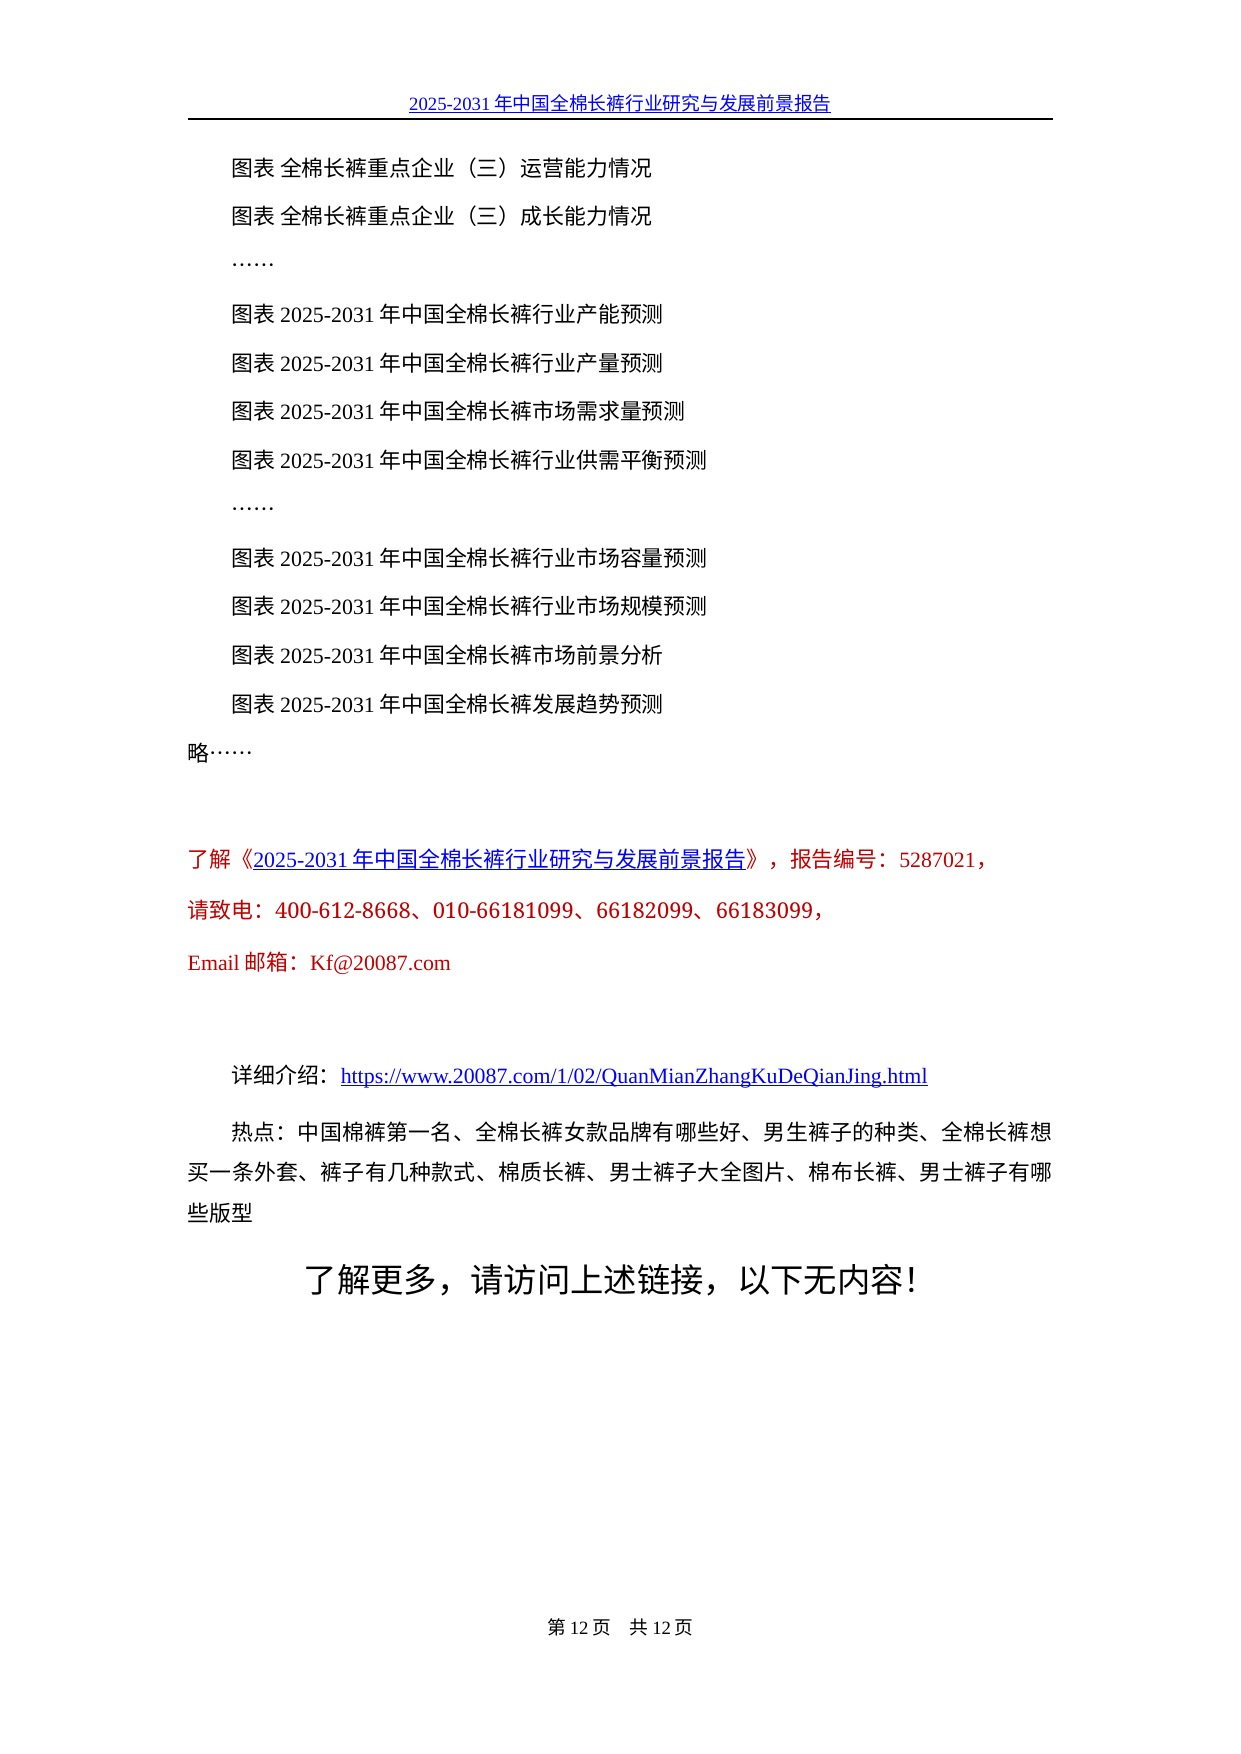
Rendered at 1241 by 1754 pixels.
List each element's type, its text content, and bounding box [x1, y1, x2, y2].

title 了解更多，请访问上述链接，以下无内容！ [187, 1246, 1053, 1311]
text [187, 150, 1053, 768]
text 了解《2025-2031年中国全棉长裤行业研究与发展前景报告》，报告编号：5287021， [187, 842, 1053, 874]
text 热点：中国棉裤第一名、全棉长裤女款品牌有哪些好、男生裤子的种类、全棉长裤想买一条外套、裤子有几种款式、棉质长裤、男士裤子大全图片、棉布长裤、男士裤子有哪些版型 [187, 1114, 1053, 1228]
text Email邮箱：Kf@20087.com [187, 945, 1053, 977]
text 详细介绍：https://www.20087.com/1/02/QuanMianZhangKuDeQianJing.html [187, 1058, 1053, 1090]
text 请致电：400-612-8668、010-66181099、66182099、66183099， [187, 893, 1053, 926]
